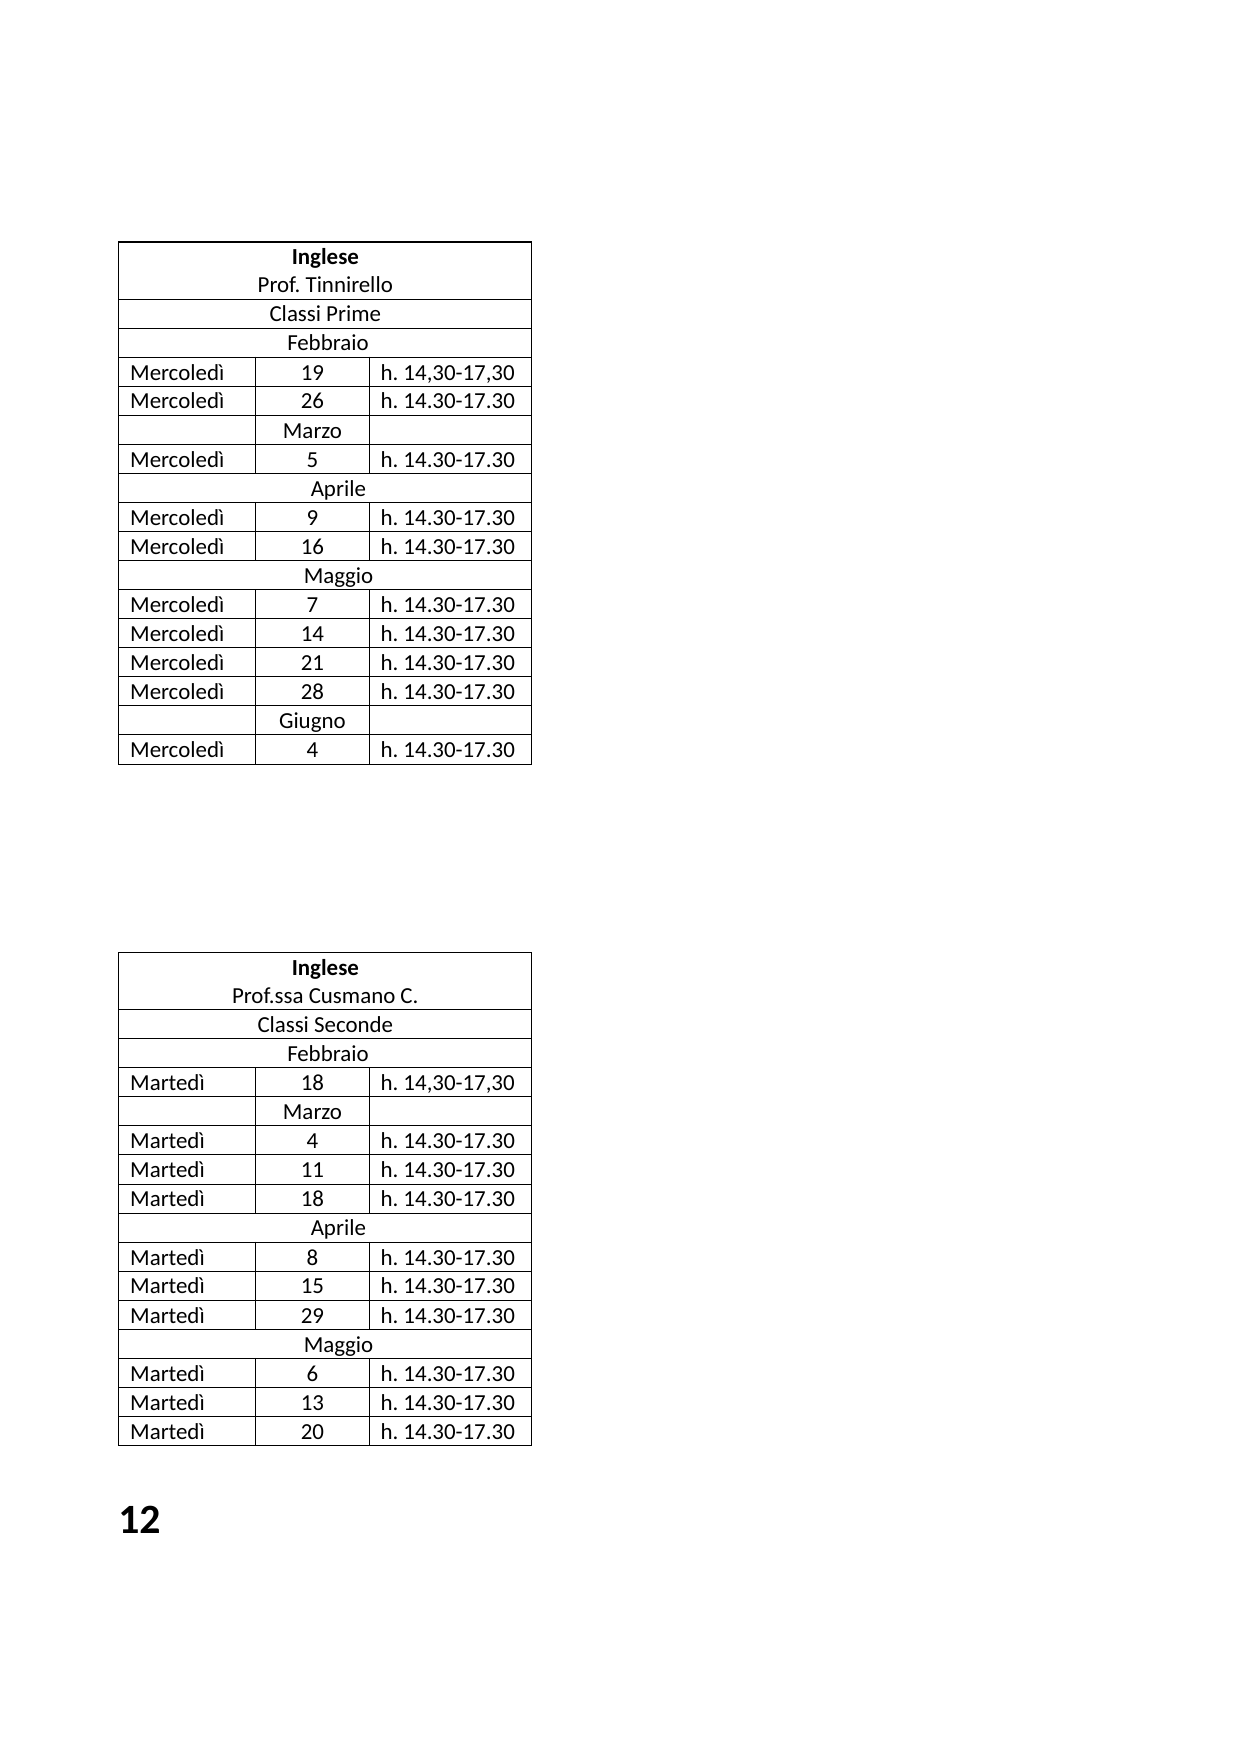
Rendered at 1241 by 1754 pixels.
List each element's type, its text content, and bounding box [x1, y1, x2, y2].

table_cell 7 [256, 590, 369, 618]
table_cell 16 [256, 532, 369, 560]
table_cell [119, 416, 255, 444]
table_cell 20 [256, 1417, 369, 1445]
table_cell h. 14.30-17.30 [370, 387, 531, 415]
table_cell h. 14.30-17.30 [370, 1155, 531, 1183]
table_cell h. 14.30-17.30 [370, 590, 531, 618]
table_cell Martedì [119, 1417, 255, 1445]
table_cell Mercoledì [119, 532, 255, 560]
table_cell [119, 1097, 255, 1125]
table_header Inglese Prof. Tinnirello [119, 243, 531, 298]
table_cell Mercoledì [119, 648, 255, 676]
table_cell [370, 1097, 531, 1125]
table_cell 4 [256, 735, 369, 763]
table_cell Febbraio [119, 1039, 531, 1067]
table_cell Mercoledì [119, 445, 255, 473]
table_cell 28 [256, 677, 369, 705]
table_cell h. 14.30-17.30 [370, 445, 531, 473]
table_cell Giugno [256, 706, 369, 734]
table_cell h. 14.30-17.30 [370, 1126, 531, 1154]
table_cell 18 [256, 1185, 369, 1212]
table_cell Martedì [119, 1388, 255, 1416]
table_cell Mercoledì [119, 677, 255, 705]
table_cell Marzo [256, 1097, 369, 1125]
table_header Inglese Prof.ssa Cusmano C. [119, 953, 531, 1009]
table_cell Martedì [119, 1185, 255, 1212]
table_cell 19 [256, 358, 369, 386]
table_cell Martedì [119, 1301, 255, 1329]
table_cell 8 [256, 1243, 369, 1271]
table_cell Martedì [119, 1068, 255, 1096]
table_cell Marzo [256, 416, 369, 444]
table_cell h. 14.30-17.30 [370, 1359, 531, 1387]
table_cell Martedì [119, 1272, 255, 1300]
table_cell h. 14,30-17,30 [370, 1068, 531, 1096]
table_cell Martedì [119, 1126, 255, 1154]
table_cell Mercoledì [119, 503, 255, 531]
table_cell Mercoledì [119, 358, 255, 386]
table_cell Martedì [119, 1359, 255, 1387]
table_cell Febbraio [119, 329, 531, 357]
table_cell Classi Seconde [119, 1010, 531, 1038]
text 12 [118, 1493, 1122, 1544]
table_cell 11 [256, 1155, 369, 1183]
table_cell 18 [256, 1068, 369, 1096]
table_cell Maggio [119, 561, 531, 589]
table_cell Maggio [119, 1330, 531, 1358]
table_cell 9 [256, 503, 369, 531]
table_cell h. 14.30-17.30 [370, 1243, 531, 1271]
table_cell h. 14.30-17.30 [370, 1417, 531, 1445]
table_cell h. 14.30-17.30 [370, 1272, 531, 1300]
table_cell Mercoledì [119, 590, 255, 618]
table_cell h. 14.30-17.30 [370, 677, 531, 705]
table_cell h. 14.30-17.30 [370, 532, 531, 560]
table_cell Mercoledì [119, 619, 255, 647]
table_cell 6 [256, 1359, 369, 1387]
table_cell 21 [256, 648, 369, 676]
table_cell Mercoledì [119, 387, 255, 415]
table_cell Aprile [119, 1214, 531, 1242]
table_cell h. 14.30-17.30 [370, 735, 531, 763]
table_cell h. 14.30-17.30 [370, 1388, 531, 1416]
table_cell Martedì [119, 1155, 255, 1183]
table_cell 5 [256, 445, 369, 473]
table_cell 26 [256, 387, 369, 415]
table_cell [370, 706, 531, 734]
table_cell [119, 706, 255, 734]
table_cell h. 14.30-17.30 [370, 1185, 531, 1212]
table_cell 4 [256, 1126, 369, 1154]
table_cell 14 [256, 619, 369, 647]
table_cell [370, 416, 531, 444]
table_cell h. 14.30-17.30 [370, 648, 531, 676]
table_cell Martedì [119, 1243, 255, 1271]
table_cell h. 14,30-17,30 [370, 358, 531, 386]
table_cell 29 [256, 1301, 369, 1329]
table_cell h. 14.30-17.30 [370, 619, 531, 647]
table_cell h. 14.30-17.30 [370, 1301, 531, 1329]
table_cell Classi Prime [119, 300, 531, 327]
table_cell h. 14.30-17.30 [370, 503, 531, 531]
table_cell 15 [256, 1272, 369, 1300]
table_cell Mercoledì [119, 735, 255, 763]
table_cell Aprile [119, 474, 531, 502]
table_cell 13 [256, 1388, 369, 1416]
